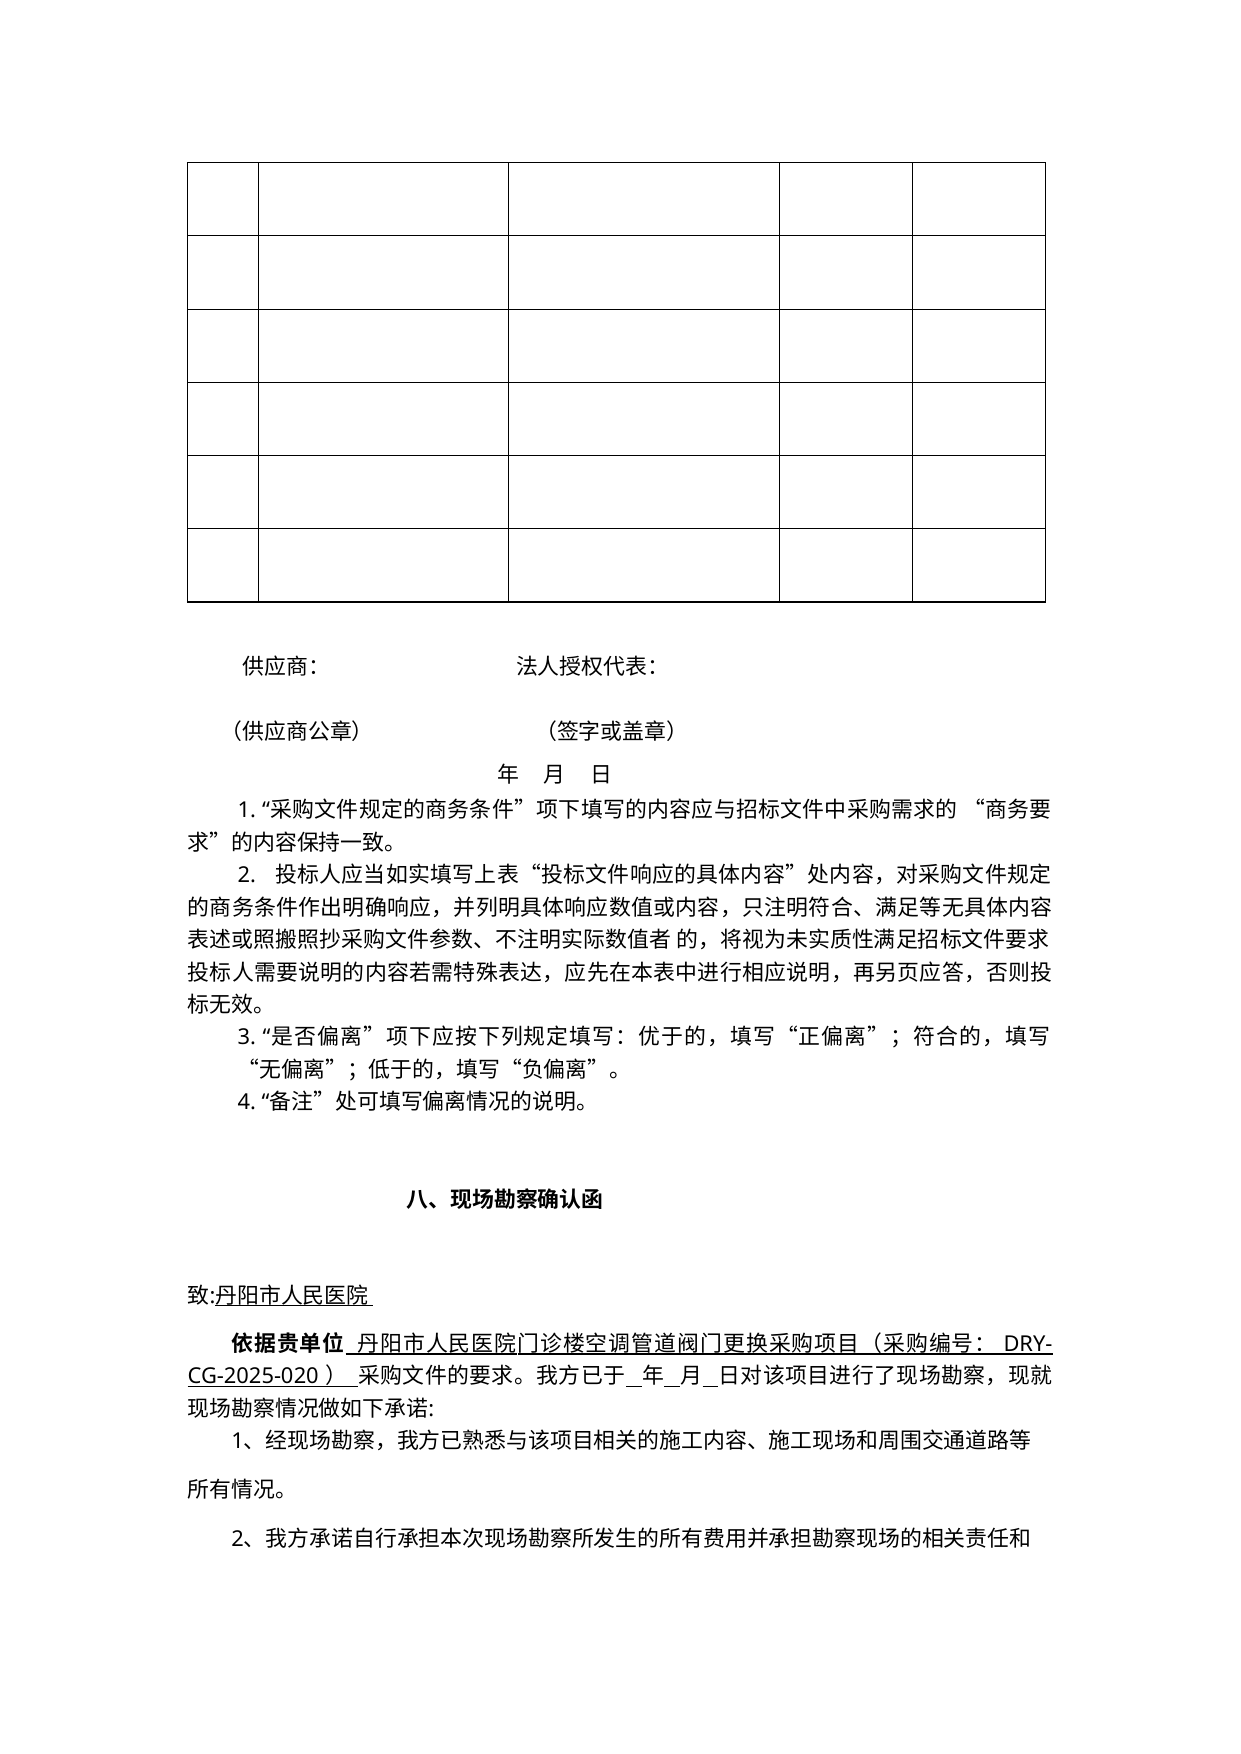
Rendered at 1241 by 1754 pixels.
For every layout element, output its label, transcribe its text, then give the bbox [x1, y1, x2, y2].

table_cell [259, 456, 508, 528]
table_cell [780, 310, 912, 382]
text 3. “是否偏离”项下应按下列规定填写：优于的，填写“正偏离”；符合的，填写“无偏离”；低于的，填写“负偏离”。 [237, 1019, 1053, 1084]
table_cell [913, 383, 1045, 455]
table_cell [780, 456, 912, 528]
table_cell [259, 310, 508, 382]
table_cell [509, 310, 779, 382]
text 依据贵单位 丹阳市人民医院门诊楼空调管道阀门更换采购项目（采购编号： DRY-CG-2025-020 ） 采购文件的要求。我方已于 年 月 日对该项目进行了现场勘察，现就现场勘察情况做如下承诺: [187, 1326, 1053, 1423]
table_cell [259, 236, 508, 308]
table_cell [188, 383, 258, 455]
table_cell [509, 383, 779, 455]
text 1. “采购文件规定的商务条件”项下填写的内容应与招标文件中采购需求的 “商务要求”的内容保持一致。 [187, 792, 1053, 857]
text 4. “备注”处可填写偏离情况的说明。 [237, 1084, 1053, 1117]
table_cell [780, 163, 912, 235]
table_cell [913, 529, 1045, 601]
table_cell [188, 163, 258, 235]
table_cell [259, 383, 508, 455]
table_cell [188, 529, 258, 601]
table_cell [913, 163, 1045, 235]
table_cell [780, 529, 912, 601]
table_cell [509, 529, 779, 601]
text 供应商： 法人授权代表： [187, 648, 1053, 681]
table_cell [188, 456, 258, 528]
table_cell [913, 310, 1045, 382]
table_cell [259, 163, 508, 235]
table_cell [913, 236, 1045, 308]
table_cell [259, 529, 508, 601]
table_cell [188, 236, 258, 308]
table_cell [913, 456, 1045, 528]
text 1、经现场勘察，我方已熟悉与该项目相关的施工内容、施工现场和周围交通道路等所有情况。 [187, 1423, 1053, 1504]
table_cell [780, 236, 912, 308]
text 2. 投标人应当如实填写上表“投标文件响应的具体内容”处内容，对采购文件规定的商务条件作出明确响应，并列明具体响应数值或内容，只注明符合、满足等无具体内容表述或照搬照抄采购文件参数、不注明实际数值者 的，将视为未实质性满足招标文件要求。投标人需要说明的内容若需特殊表达，应先在本表中进行相应说明，再另页应答，否则投标无效。 [187, 857, 1053, 1019]
text （供应商公章） （签字或盖章） [187, 713, 1053, 746]
text 年 月 日 [187, 746, 1053, 792]
table_cell [509, 236, 779, 308]
table_cell [509, 163, 779, 235]
text 八、现场勘察确认函 [187, 1182, 1053, 1214]
table_cell [188, 310, 258, 382]
table_cell [509, 456, 779, 528]
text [187, 1520, 1053, 1553]
table_cell [780, 383, 912, 455]
text 致:丹阳市人民医院 [187, 1277, 1053, 1310]
